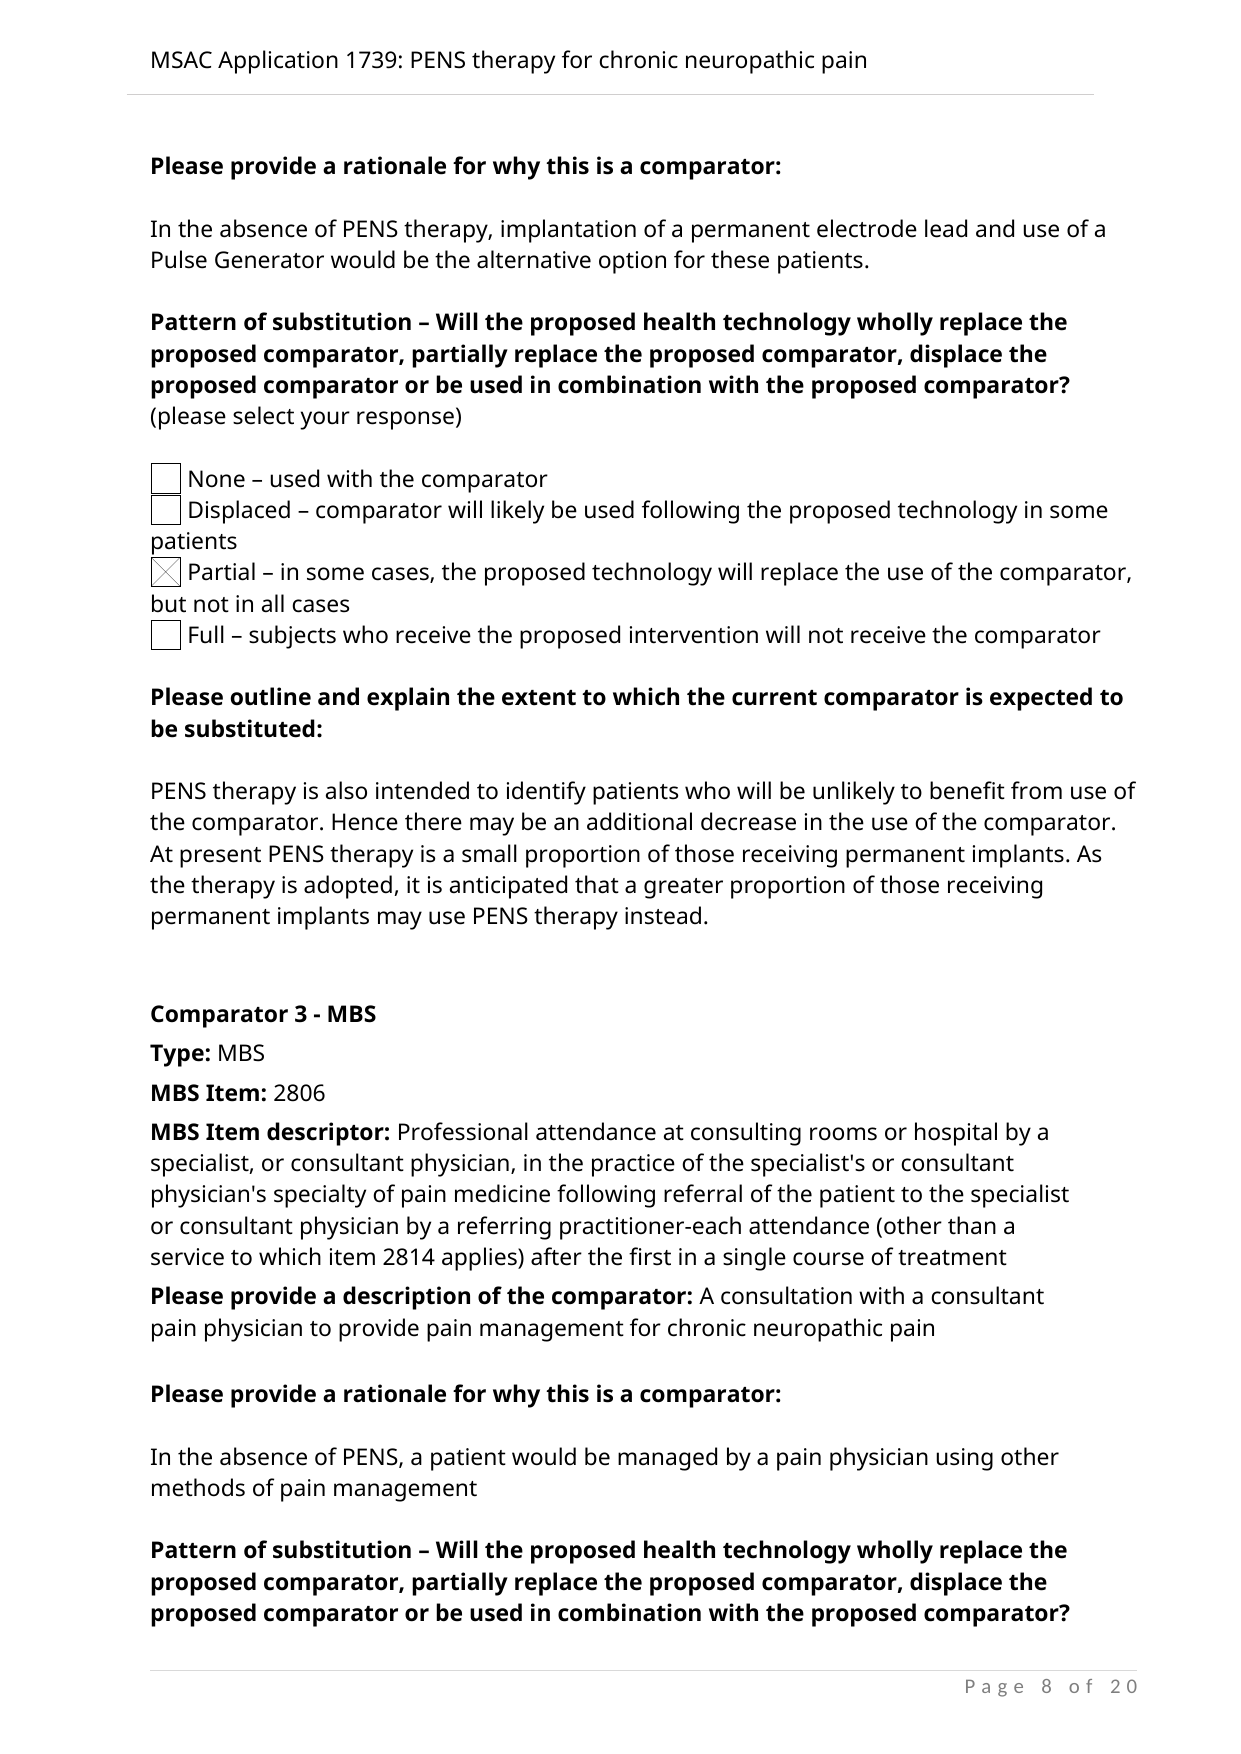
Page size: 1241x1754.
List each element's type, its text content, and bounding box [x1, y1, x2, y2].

table_cell MBS Item: 2806 [100, 1073, 1087, 1112]
text Partial – in some cases, the proposed technology will replace the use of the comparator, but not in all cases [150, 556, 1137, 619]
text In the absence of PENS, a patient would be managed by a pain physician using other methods of pain management [150, 1441, 1137, 1503]
text None – used with the comparator [150, 462, 1137, 494]
text Pattern of substitution – Will the proposed health technology wholly replace the proposed comparator, partially replace the proposed comparator, displace the proposed comparator or be used in combination with the proposed comparator? (please select your response) [150, 306, 1137, 431]
text Displaced – comparator will likely be used following the proposed technology in some patients [150, 494, 1137, 556]
text Please provide a rationale for why this is a comparator: [150, 150, 1137, 181]
text Pattern of substitution – Will the proposed health technology wholly replace the proposed comparator, partially replace the proposed comparator, displace the proposed comparator or be used in combination with the proposed comparator? [150, 1534, 1137, 1628]
text In the absence of PENS therapy, implantation of a permanent electrode lead and use of a Pulse Generator would be the alternative option for these patients. [150, 212, 1137, 275]
text Full – subjects who receive the proposed intervention will not receive the comparator [150, 619, 1137, 650]
table_cell Please provide a description of the comparator: A consultation with a consultant pain physician to provide pain management for chronic neuropathic pain [100, 1276, 1087, 1347]
table_cell MBS Item descriptor: Professional attendance at consulting rooms or hospital by a specialist, or consultant physician, in the practice of the specialist's or consultant physician's specialty of pain medicine following referral of the patient to the specialist or consultant physician by a referring practitioner-each attendance (other than a service to which item 2814 applies) after the first in a single course of treatment [100, 1112, 1087, 1276]
table_header Comparator 3 - MBS [100, 994, 1087, 1033]
text PENS therapy is also intended to identify patients who will be unlikely to benefit from use of the comparator. Hence there may be an additional decrease in the use of the comparator. At present PENS therapy is a small proportion of those receiving permanent implants. As the therapy is adopted, it is anticipated that a greater proportion of those receiving permanent implants may use PENS therapy instead. [150, 775, 1137, 931]
text Please outline and explain the extent to which the current comparator is expected to be substituted: [150, 681, 1137, 744]
table_cell Type: MBS [100, 1033, 1087, 1072]
text Please provide a rationale for why this is a comparator: [150, 1378, 1137, 1409]
